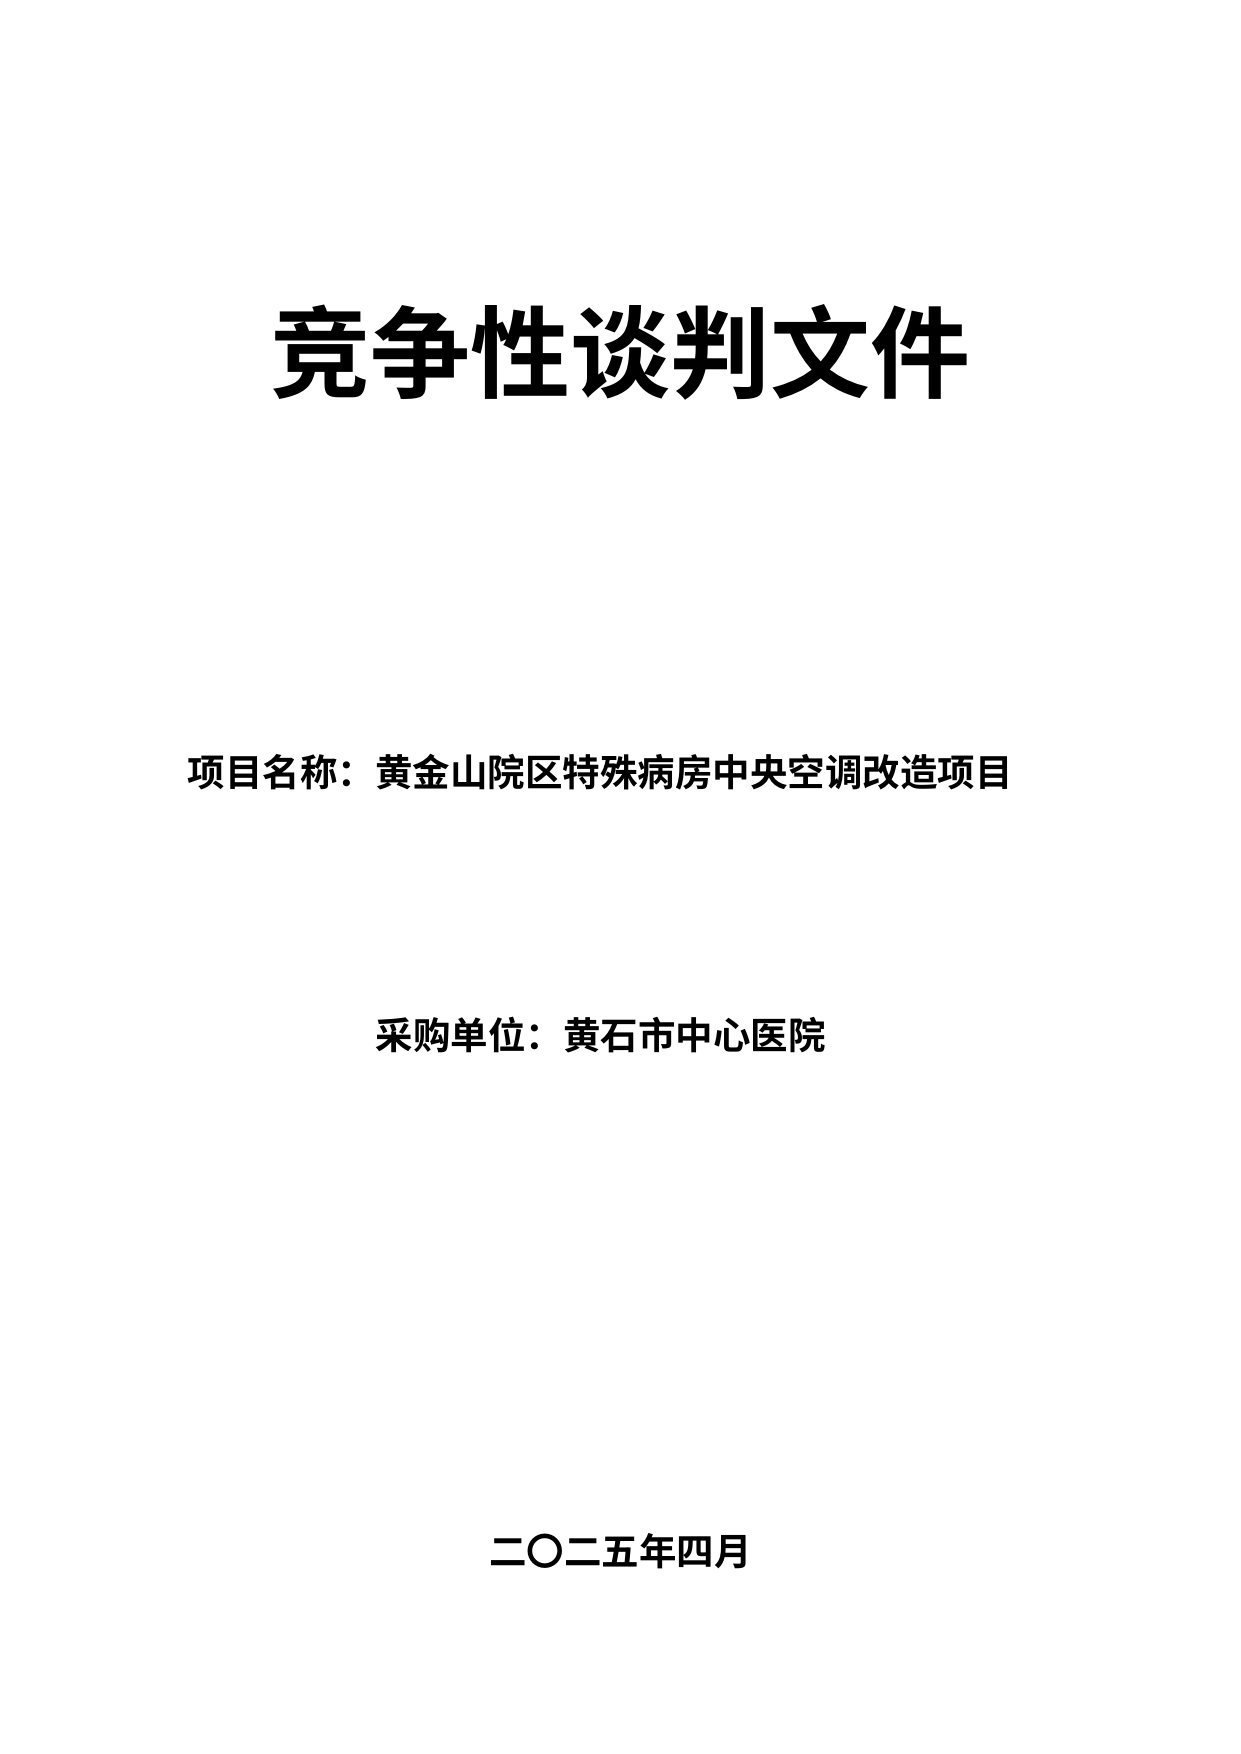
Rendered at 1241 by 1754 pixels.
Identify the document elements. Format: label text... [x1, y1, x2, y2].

text 二〇二五年四月 [187, 1521, 1053, 1576]
text 项目名称：黄金山院区特殊病房中央空调改造项目 [187, 743, 1053, 797]
text 竞争性谈判文件 [187, 275, 1053, 419]
text 采购单位：黄石市中心医院 [187, 1006, 1053, 1060]
